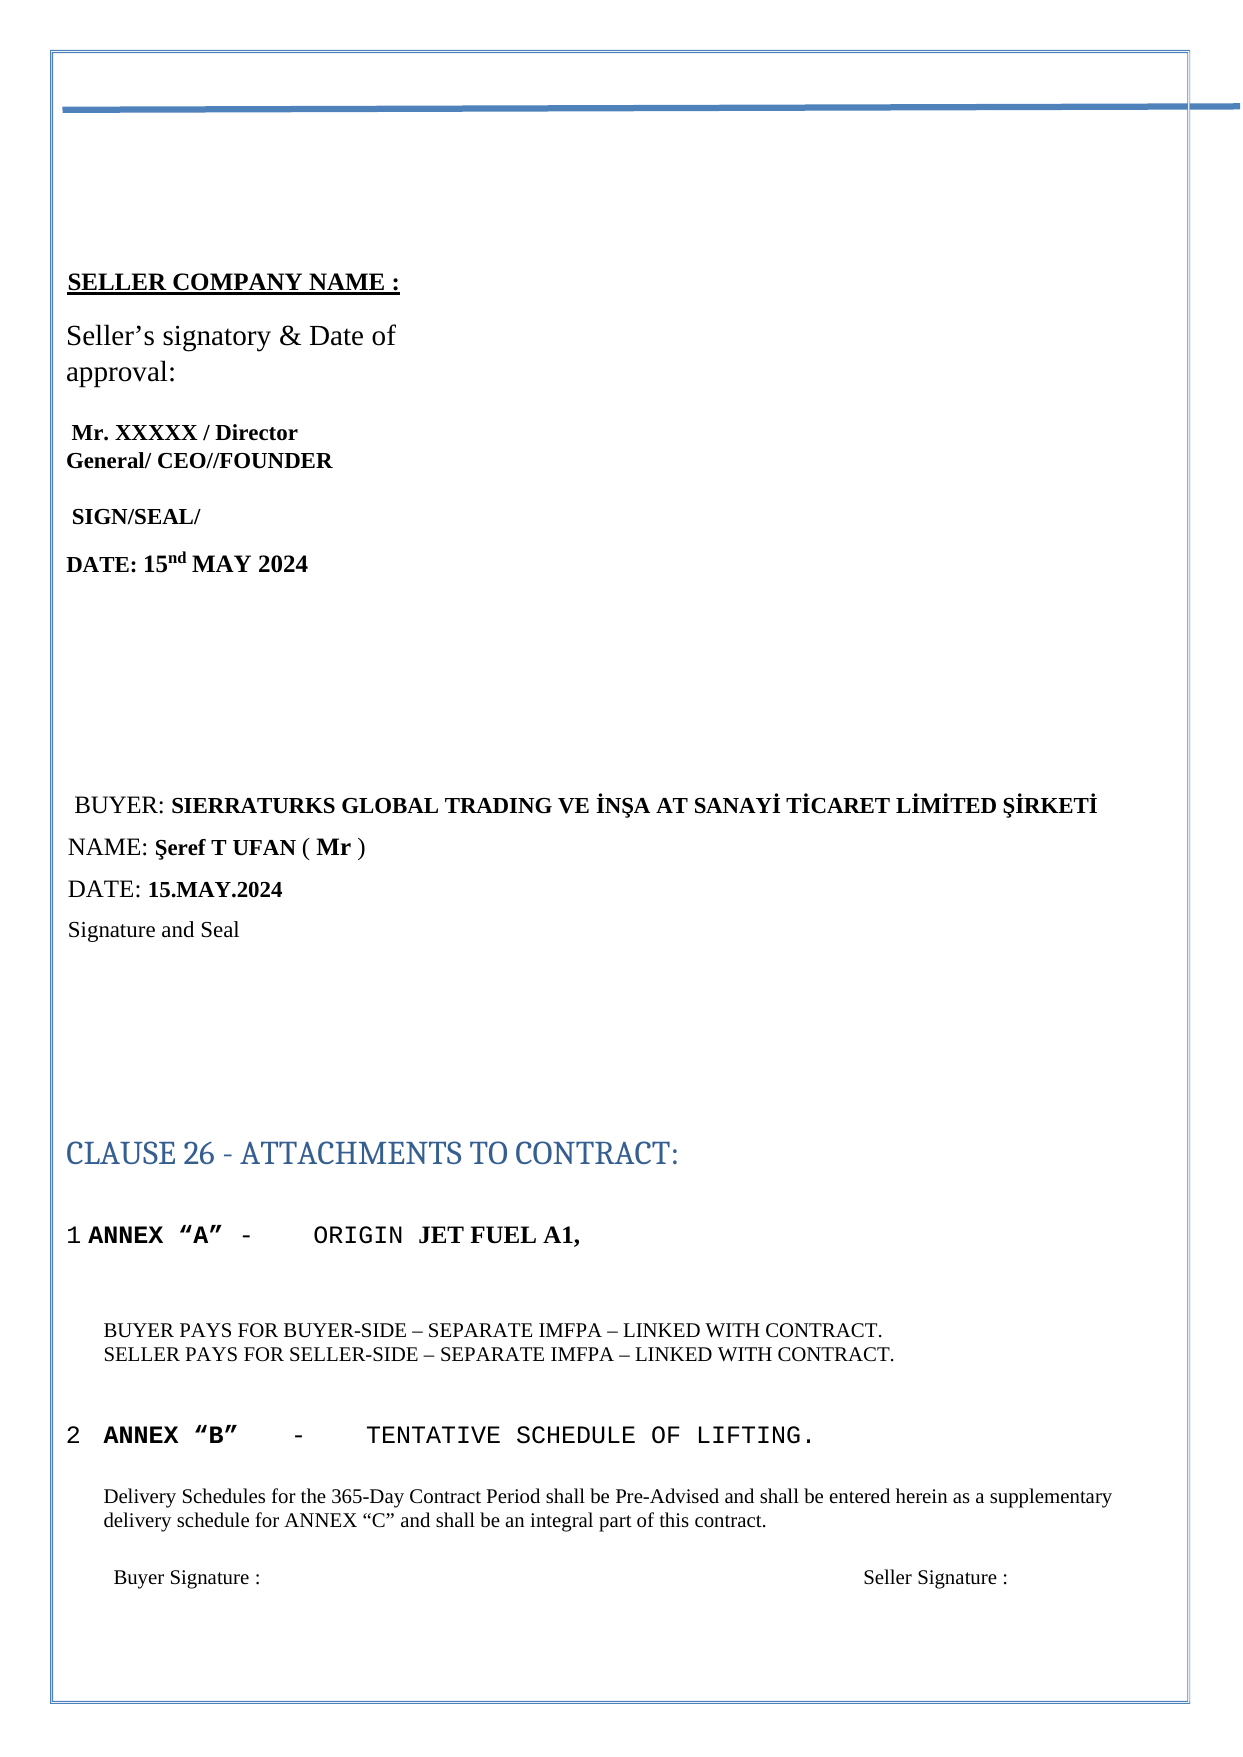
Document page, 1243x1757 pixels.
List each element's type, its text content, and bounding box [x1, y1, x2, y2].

text Buyer Signature : Seller Signature : [113, 1565, 1243, 1589]
subtitle CLAUSE 26 - ATTACHMENTS TO CONTRACT: [66, 1135, 1243, 1173]
text SIGN/SEAL/ [72, 503, 1243, 529]
text NAME: Şeref T UFAN ( Mr ) DATE: 15.MAY.2024 [68, 832, 434, 903]
text BUYER PAYS FOR BUYER-SIDE – SEPARATE IMFPA – LINKED WITH CONTRACT. SELLER PAYS FOR SELLER-SIDE – SEPARATE IMFPA – LINKED WITH CONTRACT. [103, 1318, 957, 1366]
text Delivery Schedules for the 365-Day Contract Period shall be Pre-Advised and shall be entered herein as a supplementary delivery schedule for ANNEX “C” and shall be an integral part of this contract. [103, 1484, 1115, 1532]
text DATE: 15nd MAY 2024 [66, 547, 1243, 578]
text Mr. XXXXX / Director [71, 419, 1243, 446]
list ANNEX “A” - ORIGIN JET FUEL A1, [66, 1220, 1243, 1251]
text Signature and Seal [68, 917, 1243, 942]
text Seller’s signatory & Date of approval: [66, 318, 434, 387]
list ANNEX “B” - TENTATIVE SCHEDULE OF LIFTING. [66, 1423, 1243, 1451]
text BUYER: SIERRATURKS GLOBAL TRADING VE İNŞA AT SANAYİ TİCARET LİMİTED ŞİRKETİ [74, 790, 1243, 818]
text General/ CEO//FOUNDER [66, 447, 1243, 473]
subtitle SELLER COMPANY NAME : [67, 267, 1243, 296]
